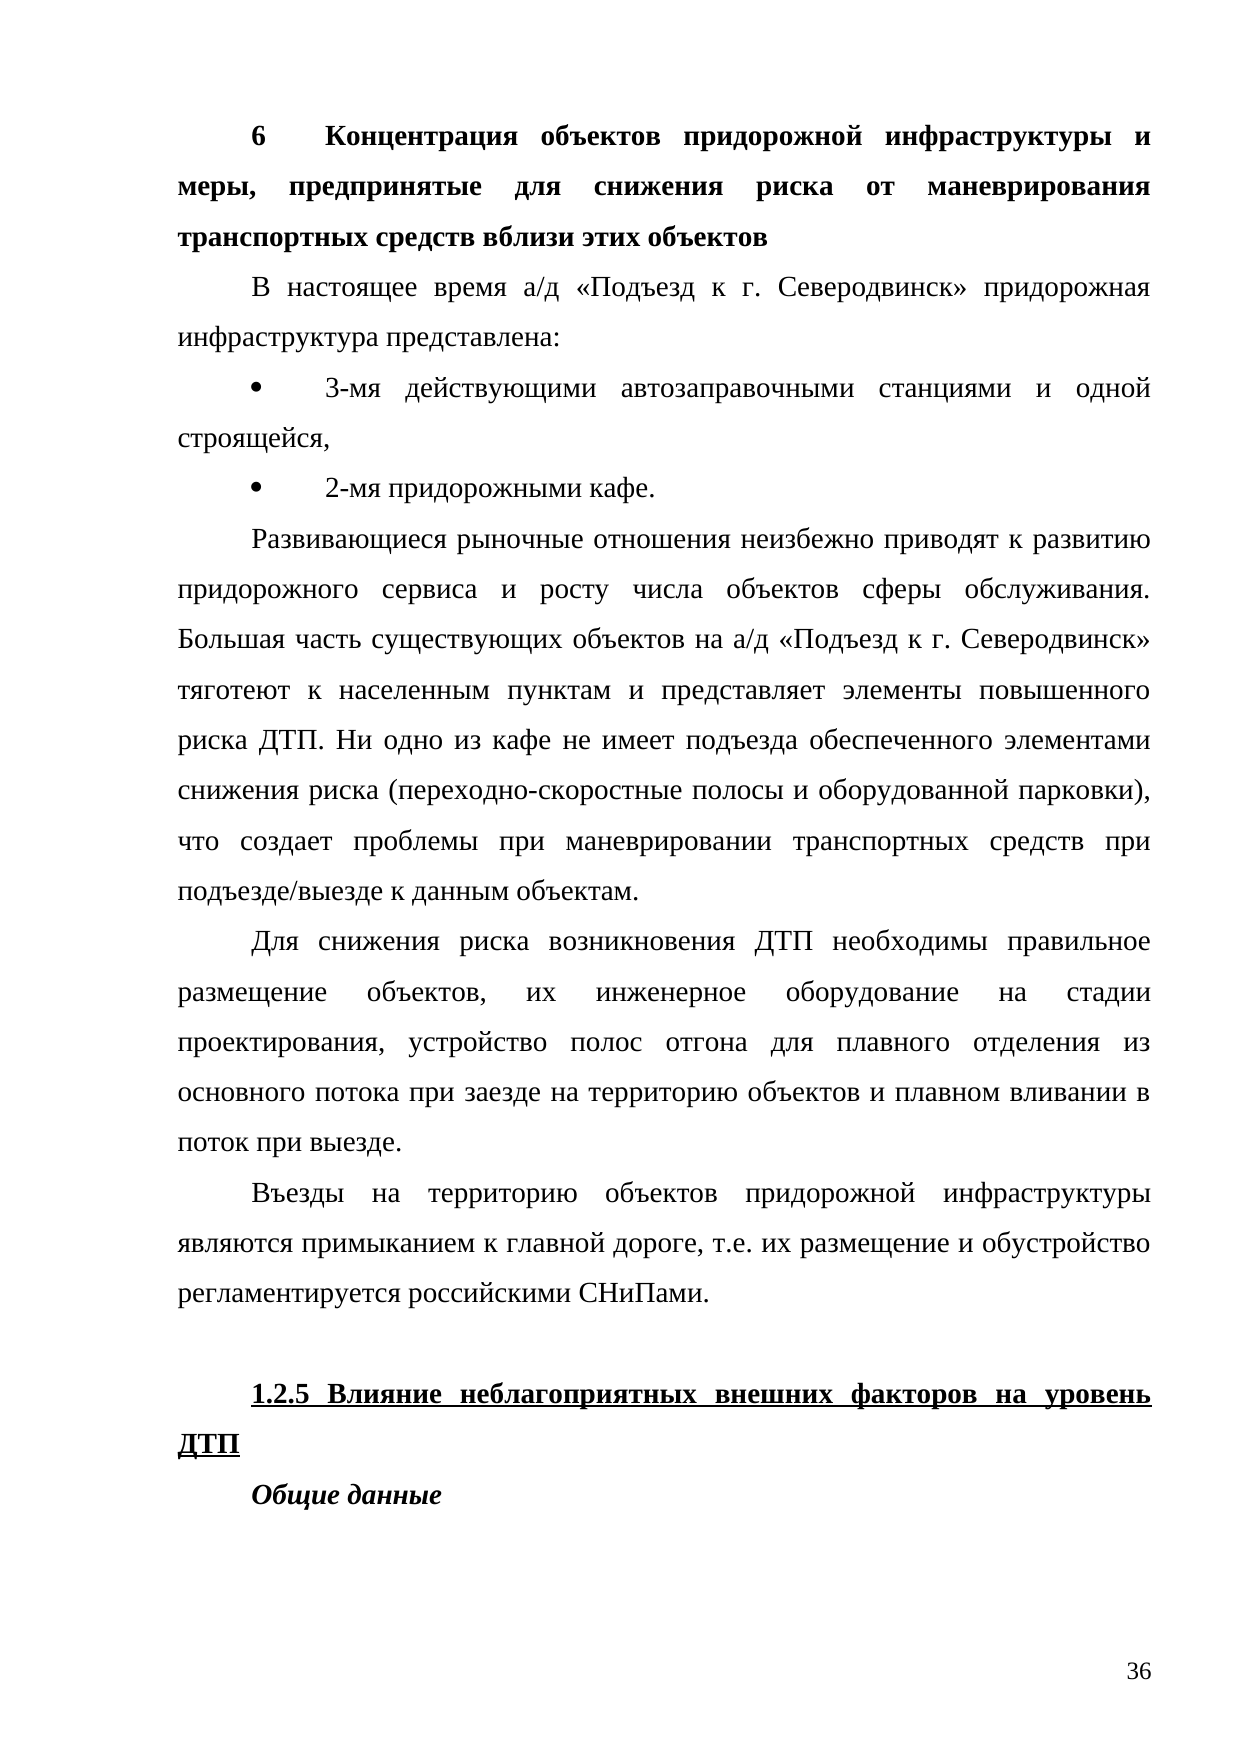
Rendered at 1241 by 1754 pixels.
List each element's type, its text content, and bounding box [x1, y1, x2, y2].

text Для снижения риска возникновения ДТП необходимы правильное размещение объектов, их инженерное оборудование на стадии проектирования, устройство полос отгона для плавного отделения из основного потока при заезде на территорию объектов и плавном вливании в поток при выезде. [177, 923, 1152, 1158]
subtitle Общие данные [177, 1477, 1152, 1510]
text В настоящее время а/д «Подъезд к г. Северодвинск» придорожная инфраструктура представлена: [177, 269, 1152, 353]
text 6 Концентрация объектов придорожной инфраструктуры и меры, предпринятые для снижения риска от маневрирования транспортных средств вблизи этих объектов [177, 118, 1152, 252]
subtitle 1.2.5 Влияние неблагоприятных внешних факторов на уровень ДТП [177, 1376, 1152, 1460]
list 3-мя действующими автозаправочными станциями и одной строящейся, [177, 370, 1152, 454]
text Въезды на территорию объектов придорожной инфраструктуры являются примыканием к главной дороге, т.е. их размещение и обустройство регламентируется российскими СНиПами. [177, 1175, 1152, 1309]
list 2-мя придорожными кафе. [177, 470, 1152, 504]
text Развивающиеся рыночные отношения неизбежно приводят к развитию придорожного сервиса и росту числа объектов сферы обслуживания. Большая часть существующих объектов на а/д «Подъезд к г. Северодвинск» тяготеют к населенным пунктам и представляет элементы повышенного риска ДТП. Ни одно из кафе не имеет подъезда обеспеченного элементами снижения риска (переходно-скоростные полосы и оборудованной парковки), что создает проблемы при маневрировании транспортных средств при подъезде/выезде к данным объектам. [177, 521, 1152, 907]
